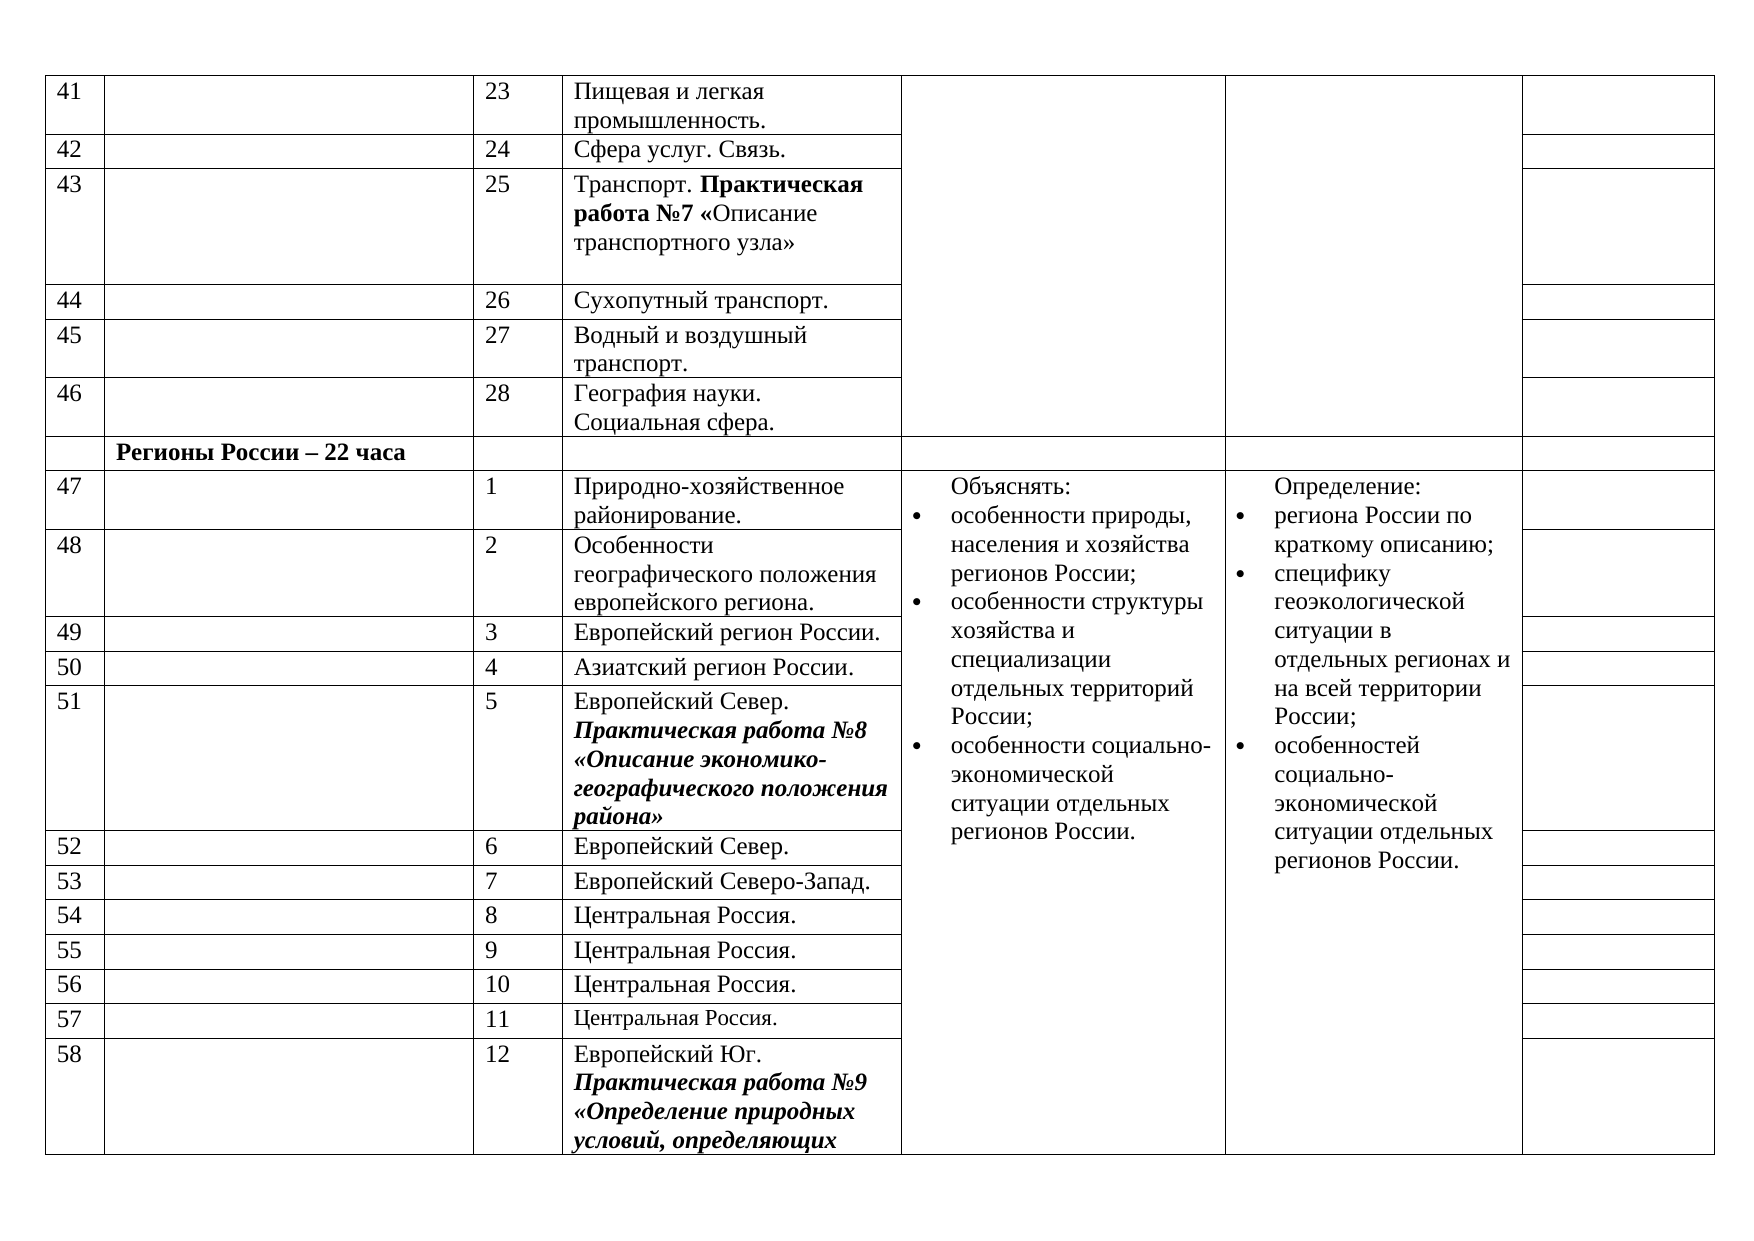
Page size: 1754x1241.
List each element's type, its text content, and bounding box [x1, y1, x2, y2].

table_cell [1523, 76, 1714, 133]
table_cell 9 [474, 935, 562, 968]
table_cell [474, 437, 562, 470]
table_cell Пищевая и легкая промышленность. [563, 76, 901, 133]
table_cell [1523, 617, 1714, 651]
table_cell 4 [474, 652, 562, 685]
table_cell [1523, 900, 1714, 934]
table_cell Азиатский регион России. [563, 652, 901, 685]
table_cell [105, 831, 473, 865]
table_cell 26 [474, 285, 562, 319]
table_cell 5 [474, 686, 562, 830]
table_cell [105, 1039, 473, 1154]
table_cell 45 [46, 320, 104, 377]
table_cell [105, 320, 473, 377]
table_cell [902, 437, 1225, 470]
table_cell [105, 135, 473, 168]
table_cell Объяснять: особенности природы, населения и хозяйства регионов России; особенности структуры хозяйства и специализации отдельных территорий России; особенности социально-экономической ситуации отдельных регионов России. [902, 471, 1225, 1154]
table_cell [1226, 437, 1522, 470]
table_cell [105, 530, 473, 616]
table_cell Транспорт. Практическая работа №7 «Описание транспортного узла» [563, 169, 901, 284]
table_cell Центральная Россия. [563, 935, 901, 968]
table_cell [1523, 169, 1714, 284]
table_cell 12 [474, 1039, 562, 1154]
table_cell 42 [46, 135, 104, 168]
table_cell 27 [474, 320, 562, 377]
table_cell [105, 1004, 473, 1038]
table_cell [1523, 652, 1714, 685]
table_cell [105, 652, 473, 685]
table_cell География науки. Социальная сфера. [563, 378, 901, 436]
table_cell 44 [46, 285, 104, 319]
table_cell Сухопутный транспорт. [563, 285, 901, 319]
table_cell 41 [46, 76, 104, 133]
table_cell 48 [46, 530, 104, 616]
table_cell [1523, 437, 1714, 470]
table_cell [105, 471, 473, 529]
table_cell [563, 437, 901, 470]
table_cell [1523, 471, 1714, 529]
table_cell [1523, 970, 1714, 1003]
table_cell Сфера услуг. Связь. [563, 135, 901, 168]
table_cell 8 [474, 900, 562, 934]
table_cell [105, 169, 473, 284]
table_cell Центральная Россия. [563, 970, 901, 1003]
table_cell 11 [474, 1004, 562, 1038]
table_cell [105, 970, 473, 1003]
table_cell 54 [46, 900, 104, 934]
table_cell 46 [46, 378, 104, 436]
table_cell [105, 900, 473, 934]
table_cell Природно-хозяйственное районирование. [563, 471, 901, 529]
table_cell 51 [46, 686, 104, 830]
table_cell 52 [46, 831, 104, 865]
table_cell Европейский Северо-Запад. [563, 866, 901, 899]
table_cell [105, 935, 473, 968]
table_cell [1523, 135, 1714, 168]
table_cell 10 [474, 970, 562, 1003]
table_cell Центральная Россия. [563, 900, 901, 934]
table_cell [1523, 935, 1714, 968]
table_cell Особенности географического положения европейского региона. [563, 530, 901, 616]
table_cell 24 [474, 135, 562, 168]
table_cell Центральная Россия. [563, 1004, 901, 1038]
table_cell [46, 437, 104, 470]
table_cell [105, 76, 473, 133]
table_cell [1523, 320, 1714, 377]
table_cell 57 [46, 1004, 104, 1038]
table_cell 3 [474, 617, 562, 651]
table_cell 58 [46, 1039, 104, 1154]
table_cell Европейский Север. [563, 831, 901, 865]
table_cell Регионы России – 22 часа [105, 437, 473, 470]
table_cell 47 [46, 471, 104, 529]
table_cell [1523, 1004, 1714, 1038]
table_cell 49 [46, 617, 104, 651]
table_cell 50 [46, 652, 104, 685]
table_cell 43 [46, 169, 104, 284]
table_cell Европейский Север. Практическая работа №8 «Описание экономико-географического положения района» [563, 686, 901, 830]
table_cell 7 [474, 866, 562, 899]
table_cell Водный и воздушный транспорт. [563, 320, 901, 377]
table_cell 1 [474, 471, 562, 529]
table_cell 55 [46, 935, 104, 968]
table_cell Определение: региона России по краткому описанию; специфику геоэкологической ситуации в отдельных регионах и на всей территории России; особенностей социально-экономической ситуации отдельных регионов России. [1226, 471, 1522, 1154]
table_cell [563, 1039, 901, 1154]
table_cell [1523, 1039, 1714, 1154]
table_cell [1523, 285, 1714, 319]
table_cell [1523, 378, 1714, 436]
table_cell [105, 686, 473, 830]
table_cell 53 [46, 866, 104, 899]
table_cell 23 [474, 76, 562, 133]
table_cell 25 [474, 169, 562, 284]
table_cell [1523, 866, 1714, 899]
table_cell Европейский регион России. [563, 617, 901, 651]
table_cell [1523, 686, 1714, 830]
table_cell 56 [46, 970, 104, 1003]
table_cell [105, 378, 473, 436]
table_cell [105, 617, 473, 651]
table_cell [105, 866, 473, 899]
table_cell [1523, 831, 1714, 865]
table_cell 2 [474, 530, 562, 616]
table_cell 28 [474, 378, 562, 436]
table_cell 6 [474, 831, 562, 865]
table_cell [1523, 530, 1714, 616]
table_cell [105, 285, 473, 319]
